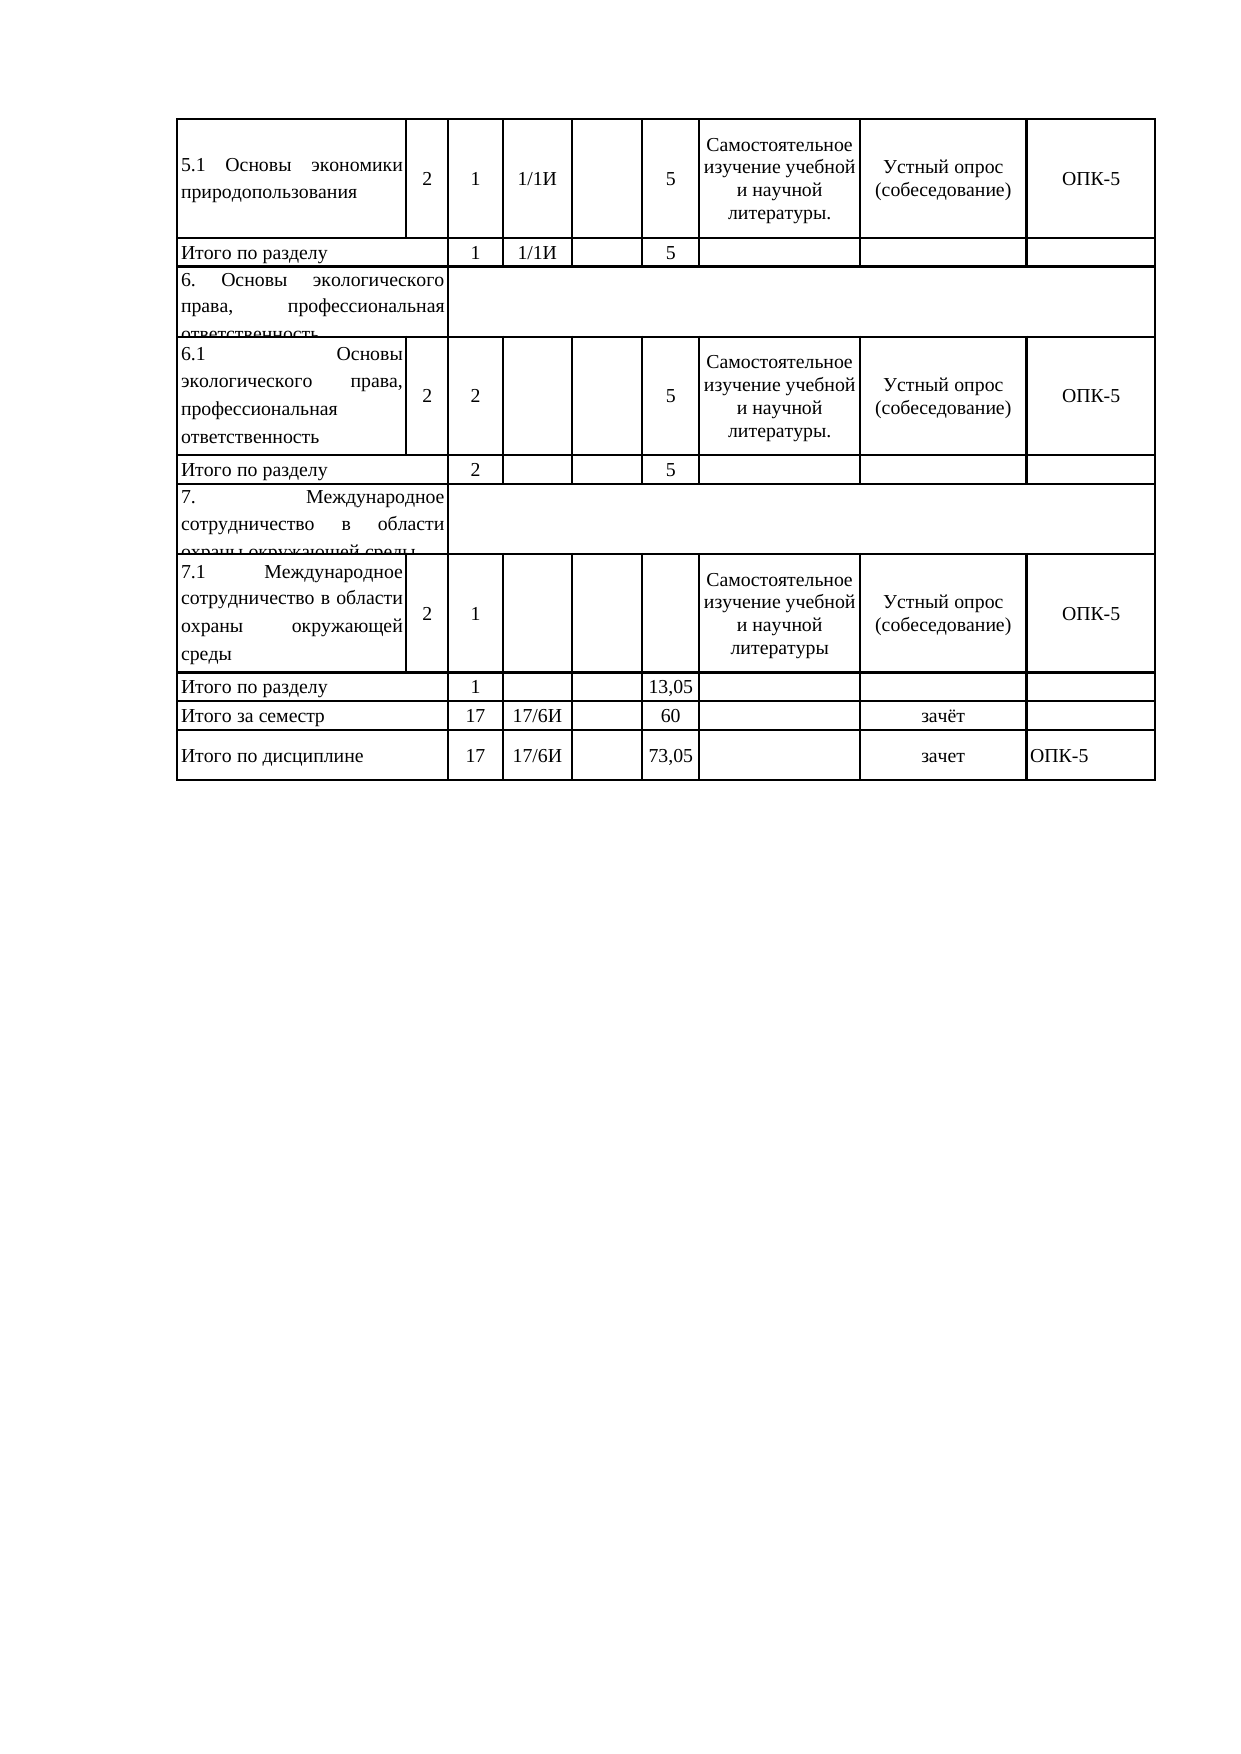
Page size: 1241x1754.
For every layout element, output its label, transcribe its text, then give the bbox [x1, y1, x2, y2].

table_cell [504, 555, 571, 671]
table_cell 2 [449, 338, 502, 454]
table_cell [573, 702, 641, 729]
table_cell зачет [861, 731, 1025, 779]
table_cell 5 [643, 239, 698, 265]
table_cell 17 [449, 731, 502, 779]
table_cell 1 [449, 120, 502, 237]
table_cell [573, 239, 641, 265]
table_cell 1 [449, 239, 502, 265]
table_cell 7.1 Международное сотрудничество в области охраны окружающей среды [178, 555, 405, 671]
table_cell 1 [449, 555, 502, 671]
table_cell 7. Международное сотрудничество в области охраны окружающей среды [178, 485, 447, 553]
table_cell 5 [643, 456, 698, 483]
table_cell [700, 120, 859, 237]
table_cell [700, 731, 859, 779]
table_cell 2 [449, 456, 502, 483]
table_cell Итого по разделу [178, 239, 447, 265]
table_cell Устный опрос (собеседование) [861, 120, 1025, 237]
table_cell Устный опрос (собеседование) [861, 338, 1025, 454]
table_cell 2 [407, 120, 447, 237]
table_cell [1028, 674, 1154, 700]
table_cell [861, 674, 1025, 700]
table_cell [1028, 239, 1154, 265]
table_cell [700, 702, 859, 729]
table_cell [700, 456, 859, 483]
table_cell 17/6И [504, 702, 571, 729]
table_cell 1/1И [504, 239, 571, 265]
table_cell 1 [449, 674, 502, 700]
table_cell ОПК-5 [1028, 338, 1154, 454]
table_cell 6. Основы экологического права, профессиональная ответственность [178, 268, 447, 336]
table_cell [861, 456, 1025, 483]
table_cell ОПК-5 [1028, 555, 1154, 671]
table_cell [1028, 702, 1154, 729]
table_cell 1/1И [504, 120, 571, 237]
table_cell 13,05 [643, 674, 698, 700]
table_cell 5.1 Основы экономики природопользования [178, 120, 405, 237]
table_cell Итого по разделу [178, 456, 447, 483]
table_cell Итого за семестр [178, 702, 447, 729]
table_cell 5 [643, 120, 698, 237]
table_cell Итого по дисциплине [178, 731, 447, 779]
table_cell 2 [407, 338, 447, 454]
table_cell 6.1 Основы экологического права, профессиональная ответственность [178, 338, 405, 454]
table_cell ОПК-5 [1028, 120, 1154, 237]
table_cell [573, 338, 641, 454]
table_cell Самостоятельное изучение учебной и научной литературы. [700, 338, 859, 454]
table_cell [643, 555, 698, 671]
table_cell ОПК-5 [1028, 731, 1154, 779]
table_cell зачёт [861, 702, 1025, 729]
table_cell [861, 239, 1025, 265]
table_cell 73,05 [643, 731, 698, 779]
table_cell [573, 456, 641, 483]
table_cell [504, 674, 571, 700]
table_cell 60 [643, 702, 698, 729]
table_cell [504, 456, 571, 483]
table_cell [1028, 456, 1154, 483]
table_cell [504, 338, 571, 454]
table_cell Итого по разделу [178, 674, 447, 700]
table_cell [449, 485, 1154, 553]
table_cell Самостоятельное изучение учебной и научной литературы [700, 555, 859, 671]
table_cell [700, 674, 859, 700]
table_cell [573, 120, 641, 237]
table_cell 17/6И [504, 731, 571, 779]
table_cell Устный опрос (собеседование) [861, 555, 1025, 671]
table_cell 2 [407, 555, 447, 671]
table_cell [700, 239, 859, 265]
table_cell [573, 555, 641, 671]
table_cell 17 [449, 702, 502, 729]
table_cell [573, 731, 641, 779]
table_cell [449, 268, 1154, 336]
table_cell [573, 674, 641, 700]
table_cell 5 [643, 338, 698, 454]
